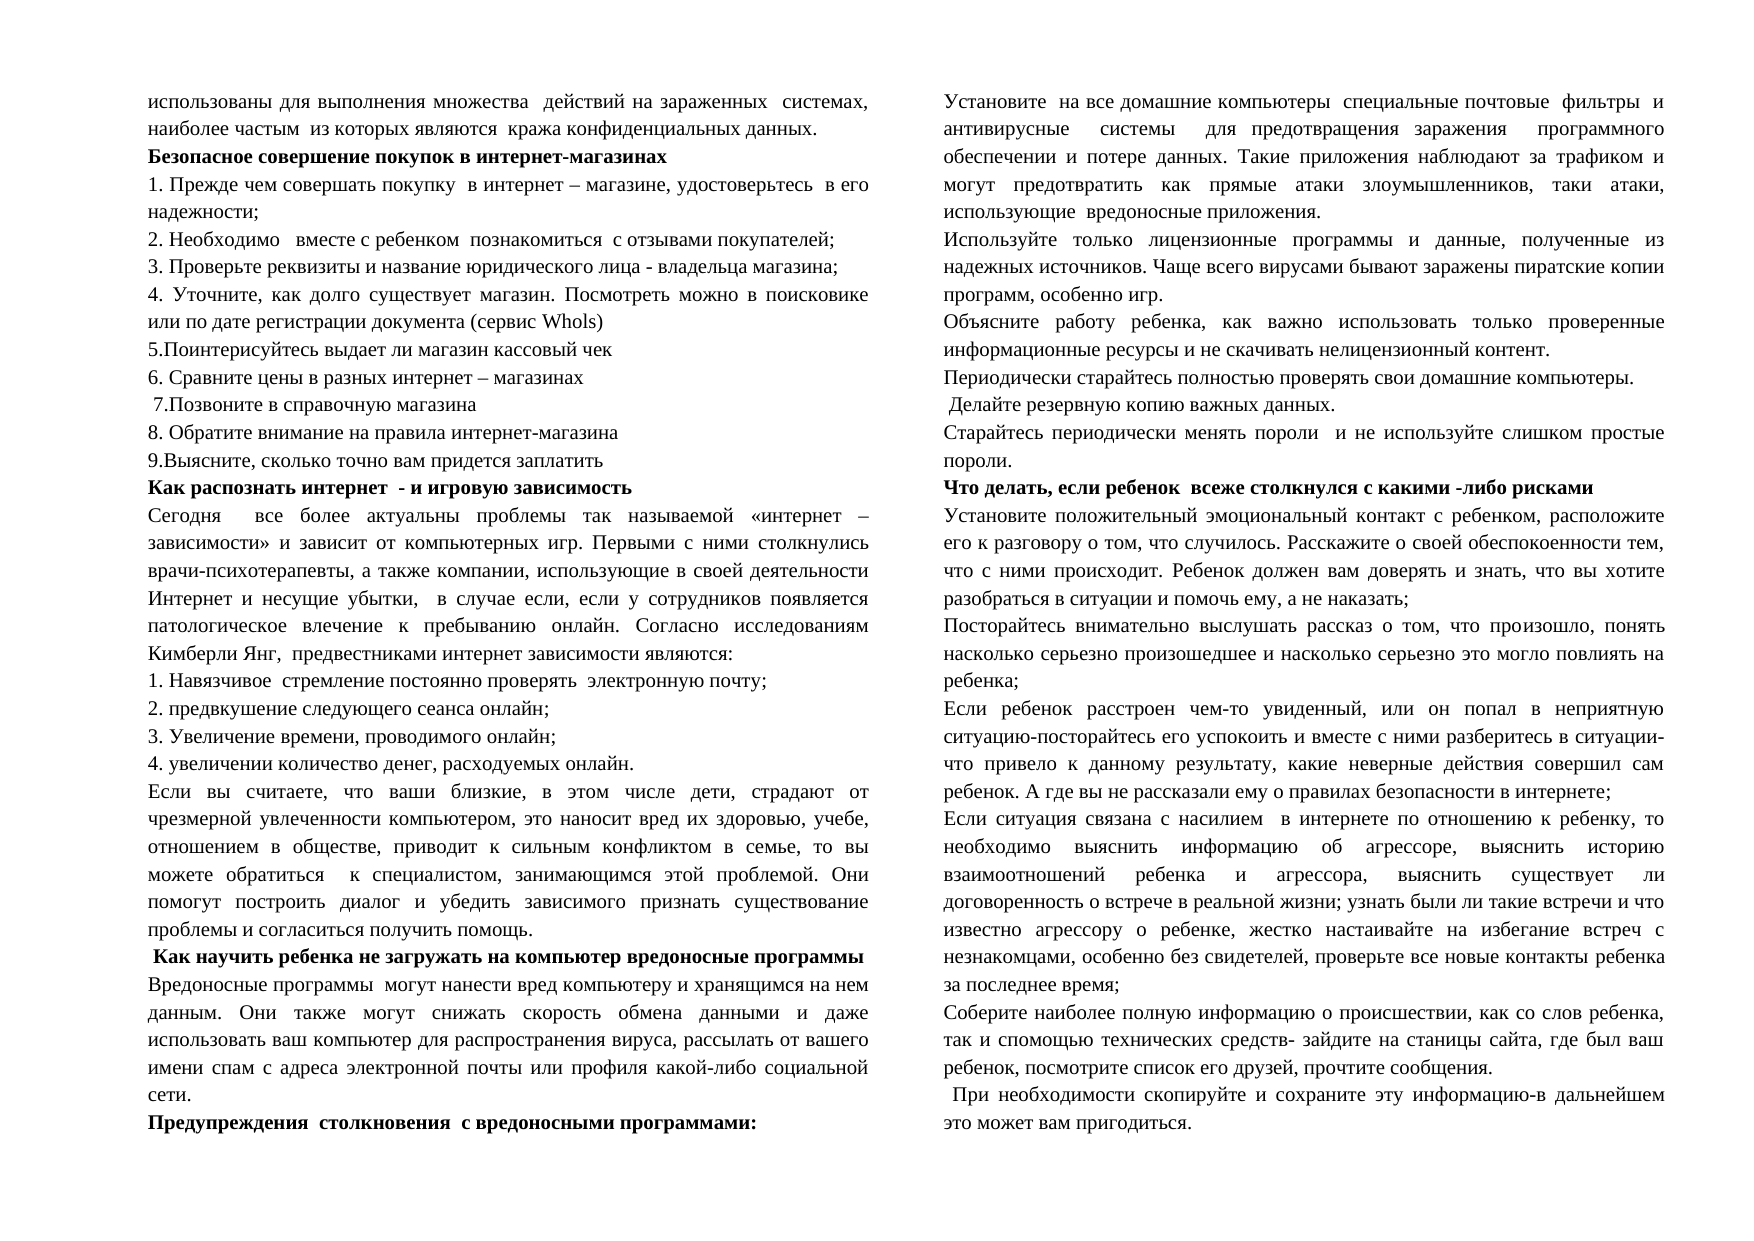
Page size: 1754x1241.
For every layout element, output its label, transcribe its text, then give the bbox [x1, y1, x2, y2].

text Как распознать интернет - и игровую зависимость [148, 475, 869, 499]
text Установите положительный эмоциональный контакт с ребенком, расположите его к разговору о том, что случилось. Расскажите о своей обеспокоенности тем, что с ними происходит. Ребенок должен вам доверять и знать, что вы хотите разобраться в ситуации и помочь ему, а не наказать; [943, 503, 1665, 609]
text 3. Увеличение времени, проводимого онлайн; [148, 723, 869, 748]
text 6. Сравните цены в разных интернет – магазинах [148, 365, 869, 389]
text Установите на все домашние компьютеры специальные почтовые фильтры и антивирусные системы для предотвращения заражения программного обеспечении и потере данных. Такие приложения наблюдают за трафиком и могут предотвратить как прямые атаки злоумышленников, таки атаки, использующие вредоносные приложения. [943, 89, 1665, 223]
text 1. Навязчивое стремление постоянно проверять электронную почту; [148, 668, 869, 692]
text 9.Выясните, сколько точно вам придется заплатить [148, 447, 869, 472]
text 8. Обратите внимание на правила интернет-магазина [148, 420, 869, 444]
text Посторайтесь внимательно выслушать рассказ о том, что произошло, понять насколько серьезно произошедшее и насколько серьезно это могло повлиять на ребенка; [943, 613, 1665, 692]
text Используйте только лицензионные программы и данные, полученные из надежных источников. Чаще всего вирусами бывают заражены пиратские копии программ, особенно игр. [943, 227, 1665, 306]
text Предупреждения столкновения с вредоносными программами: [148, 1110, 869, 1134]
text Если ребенок расстроен чем-то увиденный, или он попал в неприятную ситуацию-посторайтесь его успокоить и вместе с ними разберитесь в ситуации- что привело к данному результату, какие неверные действия совершил сам ребенок. А где вы не рассказали ему о правилах безопасности в интернете; [943, 696, 1665, 803]
text 3. Проверьте реквизиты и название юридического лица - владельца магазина; [148, 254, 869, 278]
text Как научить ребенка не загружать на компьютер вредоносные программы [148, 944, 869, 968]
text Соберите наиболее полную информацию о происшествии, как со слов ребенка, так и спомощью технических средств- зайдите на станицы сайта, где был ваш ребенок, посмотрите список его друзей, прочтите сообщения. [943, 999, 1665, 1079]
text 2. Необходимо вместе с ребенком познакомиться с отзывами покупателей; [148, 227, 869, 251]
text Периодически старайтесь полностью проверять свои домашние компьютеры. [943, 365, 1665, 389]
text Сегодня все более актуальны проблемы так называемой «интернет – зависимости» и зависит от компьютерных игр. Первыми с ними столкнулись врачи-психотерапевты, а также компании, использующие в своей деятельности Интернет и несущие убытки, в случае если, если у сотрудников появляется патологическое влечение к пребыванию онлайн. Согласно исследованиям Кимберли Янг, предвестниками интернет зависимости являются: [148, 503, 869, 665]
text Старайтесь периодически менять пороли и не используйте слишком простые пороли. [943, 420, 1665, 472]
text 2. предвкушение следующего сеанса онлайн; [148, 696, 869, 720]
text Если вы считаете, что ваши близкие, в этом числе дети, страдают от чрезмерной увлеченности компьютером, это наносит вред их здоровью, учебе, отношением в обществе, приводит к сильным конфликтом в семье, то вы можете обратиться к специалистом, занимающимся этой проблемой. Они помогут построить диалог и убедить зависимого признать существование проблемы и согласиться получить помощь. [148, 779, 869, 941]
text 7.Позвоните в справочную магазина [148, 392, 869, 416]
text Делайте резервную копию важных данных. [943, 392, 1665, 416]
text 5.Поинтерисуйтесь выдает ли магазин кассовый чек [148, 337, 869, 361]
text При необходимости скопируйте и сохраните эту информацию-в дальнейшем это может вам пригодиться. [943, 1082, 1665, 1134]
text Что делать, если ребенок всеже столкнулся с какими -либо рисками [943, 475, 1665, 499]
text Если ситуация связана с насилием в интернете по отношению к ребенку, то необходимо выяснить информацию об агрессоре, выяснить историю взаимоотношений ребенка и агрессора, выяснить существует ли договоренность о встрече в реальной жизни; узнать были ли такие встречи и что известно агрессору о ребенке, жестко настаивайте на избегание встреч с незнакомцами, особенно без свидетелей, проверьте все новые контакты ребенка за последнее время; [943, 806, 1665, 996]
text 4. увеличении количество денег, расходуемых онлайн. [148, 751, 869, 775]
text Безопасное совершение покупок в интернет-магазинах [148, 144, 869, 168]
text 1. Прежде чем совершать покупку в интернет – магазине, удостоверьтесь в его надежности; [148, 171, 869, 223]
text Вредоносные программы могут нанести вред компьютеру и хранящимся на нем данным. Они также могут снижать скорость обмена данными и даже использовать ваш компьютер для распространения вируса, рассылать от вашего имени спам с адреса электронной почты или профиля какой-либо социальной сети. [148, 972, 869, 1106]
text 4. Уточните, как долго существует магазин. Посмотреть можно в поисковике или по дате регистрации документа (сервис Whols) [148, 282, 869, 333]
text Объясните работу ребенка, как важно использовать только проверенные информационные ресурсы и не скачивать нелицензионный контент. [943, 309, 1665, 361]
